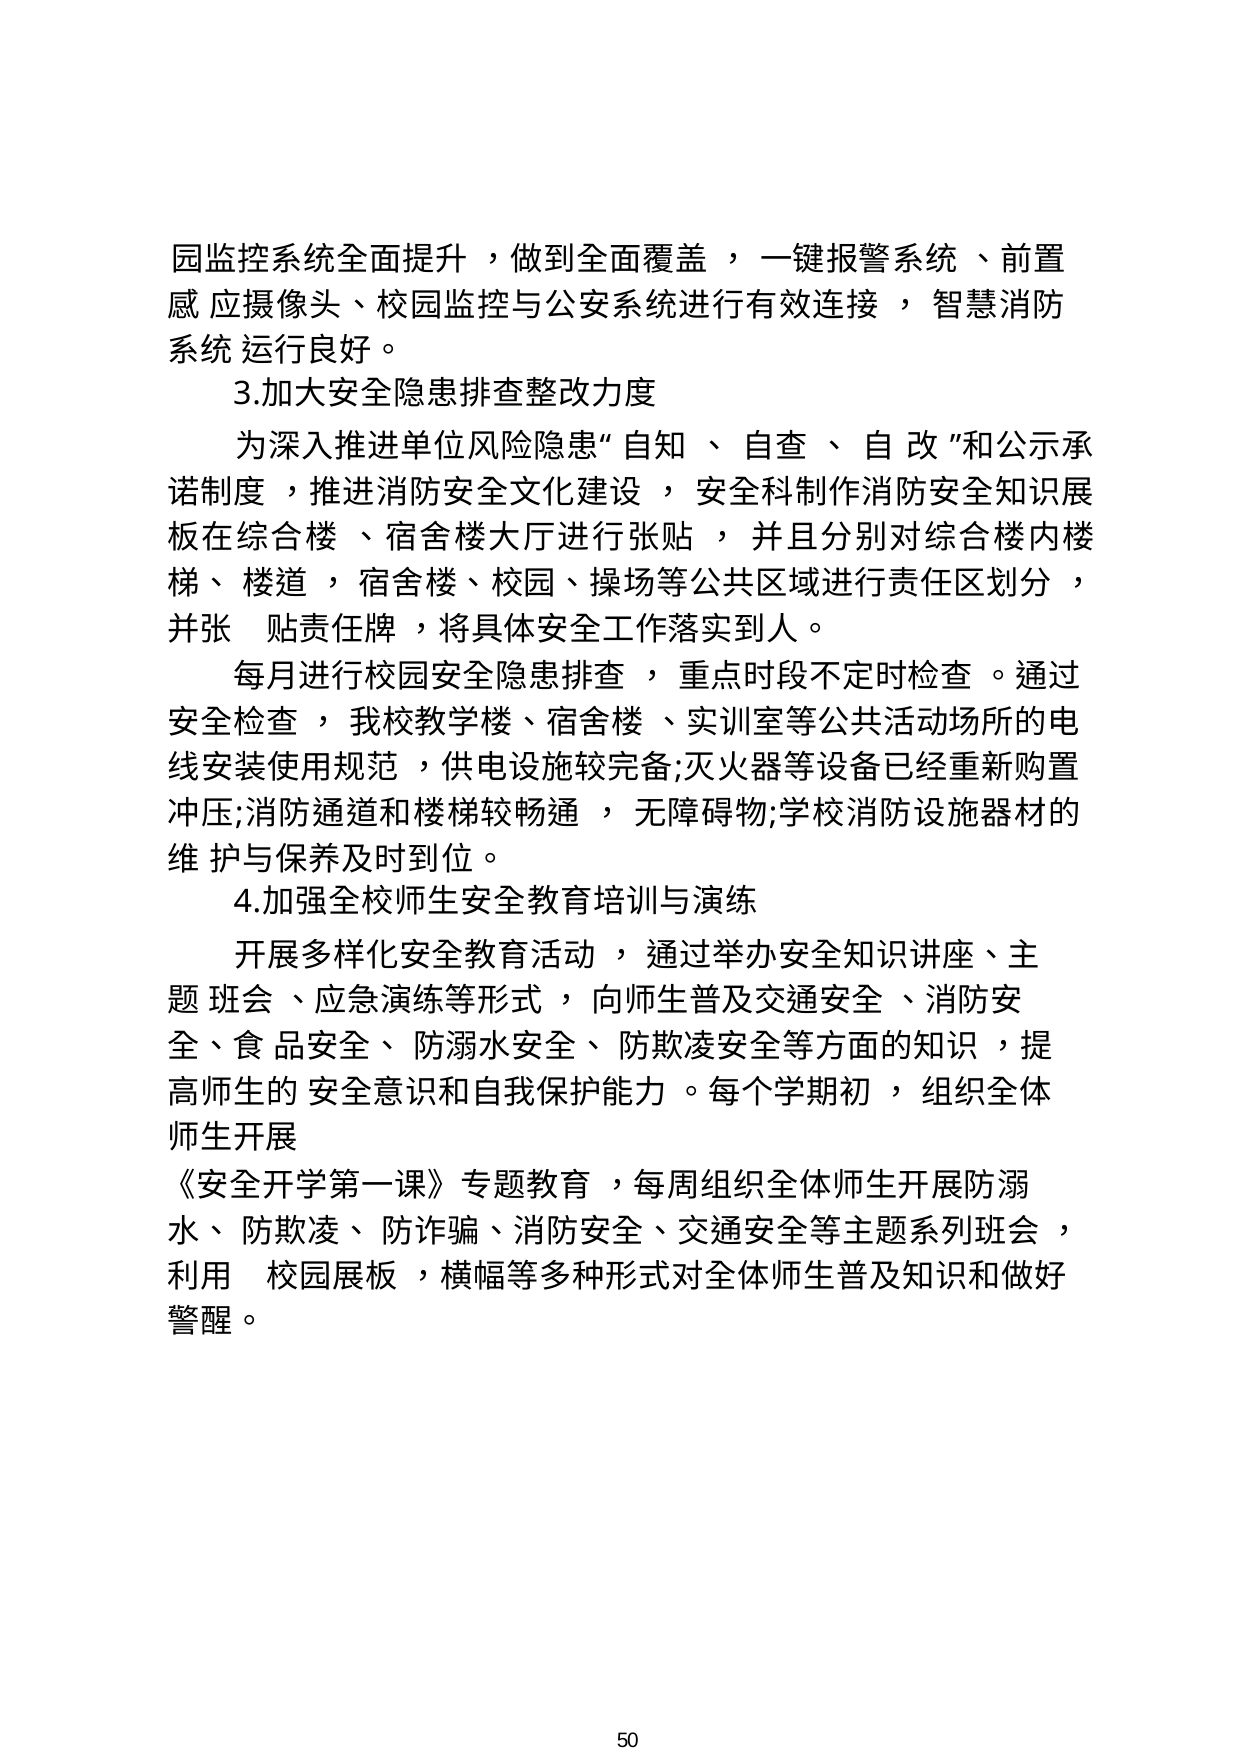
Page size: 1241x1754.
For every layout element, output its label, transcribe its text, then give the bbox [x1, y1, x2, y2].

text 3.加大安全隐患排查整改力度 [233, 375, 1095, 412]
text 开展多样化安全教育活动 ， 通过举办安全知识讲座、主题 班会 、应急演练等形式 ， 向师生普及交通安全 、消防安全、食 品安全、 防溺水安全、 防欺凌安全等方面的知识 ，提高师生的 安全意识和自我保护能力 。每个学期初 ， 组织全体师生开展 [167, 932, 1065, 1158]
text 为深入推进单位风险隐患“ 自知 、 自查 、 自 改 ”和公示承 诺制度 ，推进消防安全文化建设 ， 安全科制作消防安全知识展 板在综合楼 、宿舍楼大厅进行张贴 ， 并且分别对综合楼内楼梯、 楼道 ， 宿舍楼、校园、操场等公共区域进行责任区划分 ， 并张 贴责任牌 ，将具体安全工作落实到人。 [167, 423, 1095, 649]
text 4.加强全校师生安全教育培训与演练 [233, 883, 1095, 920]
text 《安全开学第一课》专题教育 ，每周组织全体师生开展防溺水、 防欺凌、 防诈骗、消防安全、交通安全等主题系列班会 ，利用 校园展板 ，横幅等多种形式对全体师生普及知识和做好警醒。 [163, 1162, 1095, 1342]
text 园监控系统全面提升 ，做到全面覆盖 ， 一键报警系统 、前置感 应摄像头、校园监控与公安系统进行有效连接 ， 智慧消防系统 运行良好。 [167, 236, 1065, 371]
text 每月进行校园安全隐患排查 ， 重点时段不定时检查 。通过 安全检查 ， 我校教学楼、宿舍楼 、实训室等公共活动场所的电 线安装使用规范 ，供电设施较完备;灭火器等设备已经重新购置 冲压;消防通道和楼梯较畅通 ， 无障碍物;学校消防设施器材的维 护与保养及时到位。 [168, 653, 1081, 879]
